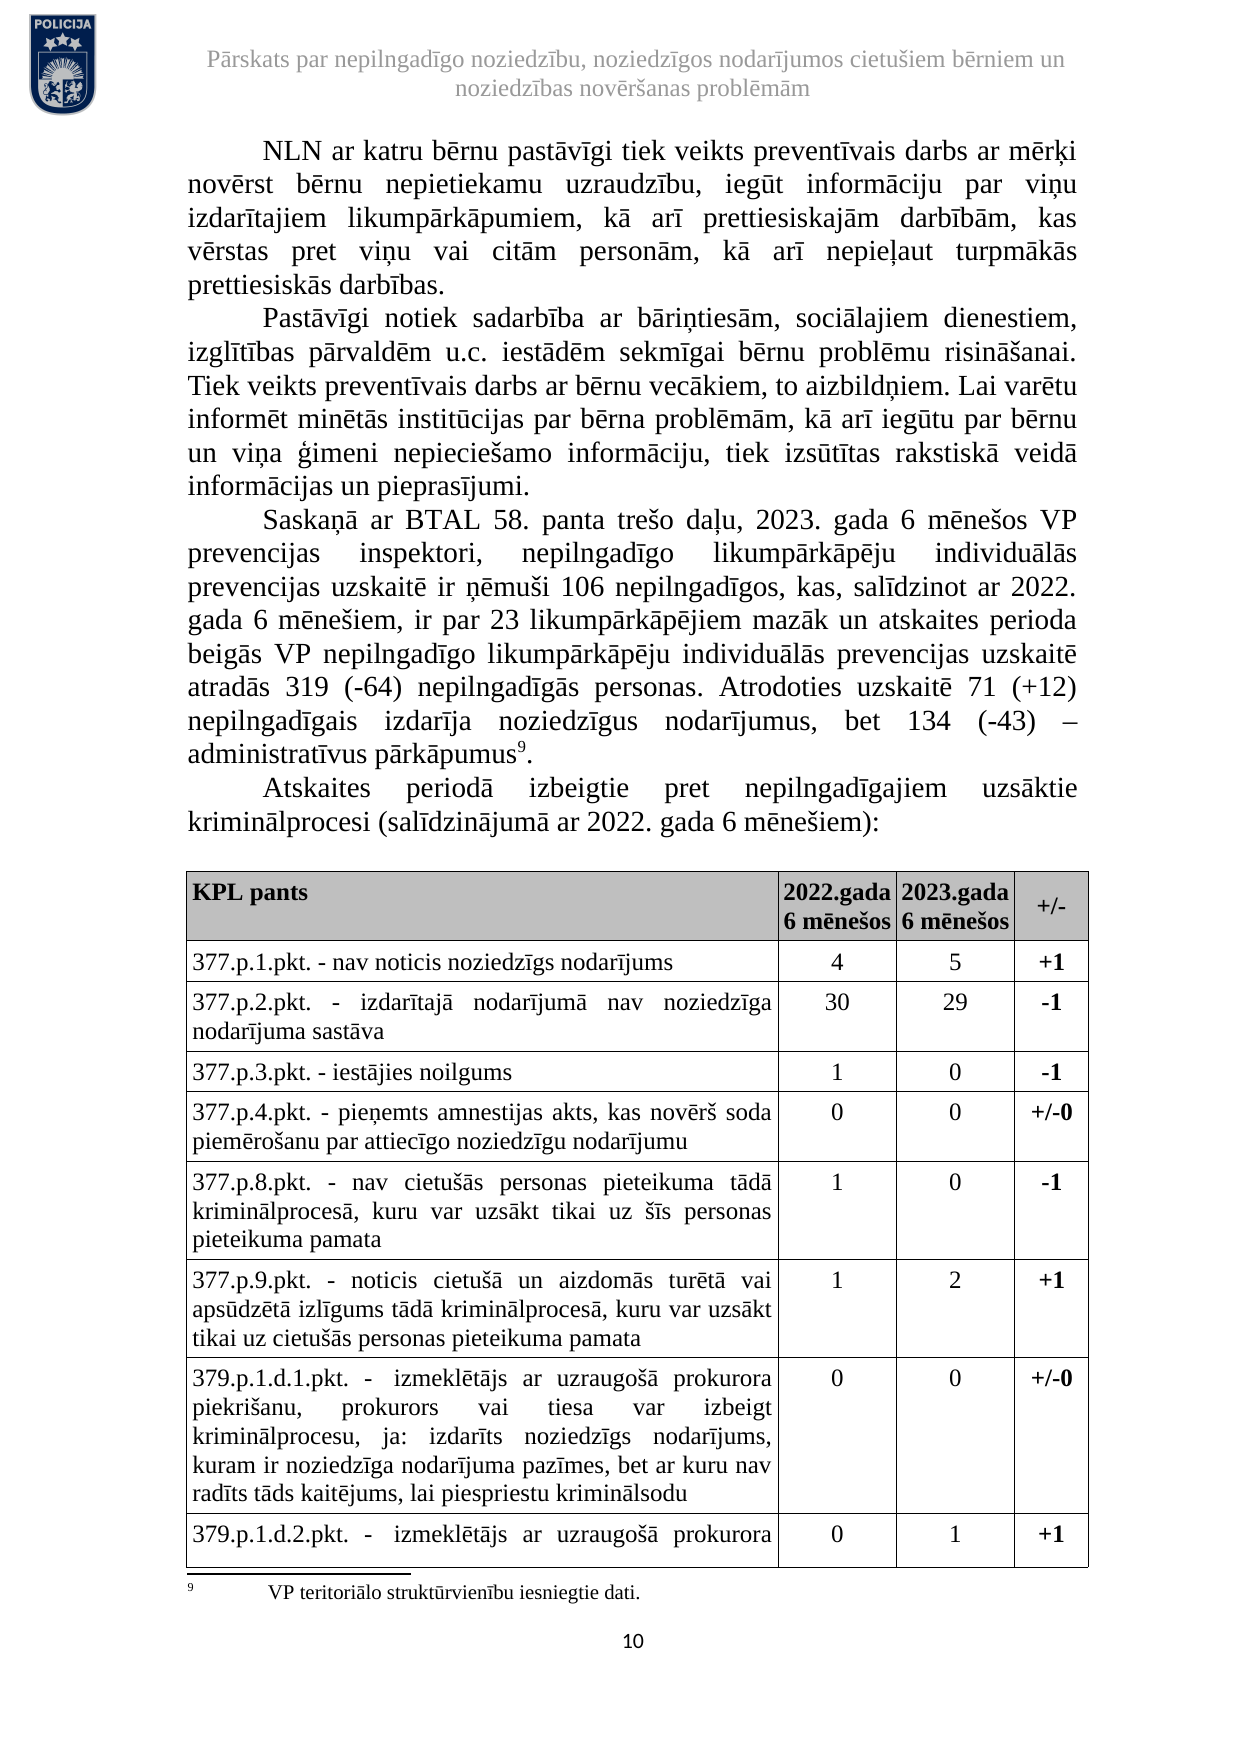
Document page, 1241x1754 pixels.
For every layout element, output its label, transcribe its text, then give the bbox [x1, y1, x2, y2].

table_cell 1 [779, 1162, 896, 1259]
table_header 2022.gada 6 mēnešos [779, 872, 896, 940]
table_cell 377.p.3.pkt. - iestājies noilgums [187, 1052, 778, 1091]
table_cell +/-0 [1015, 1358, 1088, 1513]
table_cell 2 [897, 1260, 1014, 1357]
table_cell -1 [1015, 982, 1088, 1051]
text Saskaņā ar BTAL 58. panta trešo daļu, 2023. gada 6 mēnešos VP prevencijas inspektori, nepilngadīgo likumpārkāpēju individuālās prevencijas uzskaitē ir ņēmuši 106 nepilngadīgos, kas, salīdzinot ar 2022. gada 6 mēnešiem, ir par 23 likumpārkāpējiem mazāk un atskaites perioda beigās VP nepilngadīgo likumpārkāpēju individuālās prevencijas uzskaitē atradās 319 (-64) nepilngadīgās personas. Atrodoties uzskaitē 71 (+12) nepilngadīgais izdarīja noziedzīgus nodarījumus, bet 134 (-43) – administratīvus pārkāpumus. [187, 502, 1078, 770]
table_cell 0 [897, 1052, 1014, 1091]
table_cell 377.p.1.pkt. - nav noticis noziedzīgs nodarījums [187, 941, 778, 981]
table_header 2023.gada 6 mēnešos [897, 872, 1014, 940]
table_cell 377.p.4.pkt. - pieņemts amnestijas akts, kas novērš soda piemērošanu par attiecīgo noziedzīgu nodarījumu [187, 1092, 778, 1161]
table_cell 1 [897, 1514, 1014, 1566]
table_cell 0 [897, 1358, 1014, 1513]
table_cell 377.p.2.pkt. - izdarītajā nodarījumā nav noziedzīga nodarījuma sastāva [187, 982, 778, 1051]
table_cell 377.p.9.pkt. - noticis cietušā un aizdomās turētā vai apsūdzētā izlīgums tādā kriminālprocesā, kuru var uzsākt tikai uz cietušās personas pieteikuma pamata [187, 1260, 778, 1357]
text Atskaites periodā izbeigtie pret nepilngadīgajiem uzsāktie kriminālprocesi (salīdzinājumā ar 2022. gada 6 mēnešiem): [187, 770, 1078, 837]
table_cell 379.p.1.d.1.pkt. - izmeklētājs ar uzraugošā prokurora piekrišanu, prokurors vai tiesa var izbeigt kriminālprocesu, ja: izdarīts noziedzīgs nodarījums, kuram ir noziedzīga nodarījuma pazīmes, bet ar kuru nav radīts tāds kaitējums, lai piespriestu kriminālsodu [187, 1358, 778, 1513]
table_cell 0 [779, 1092, 896, 1161]
table_cell 0 [897, 1092, 1014, 1161]
table_cell 0 [779, 1358, 896, 1513]
text NLN ar katru bērnu pastāvīgi tiek veikts preventīvais darbs ar mērķi novērst bērnu nepietiekamu uzraudzību, iegūt informāciju par viņu izdarītajiem likumpārkāpumiem, kā arī prettiesiskajām darbībām, kas vērstas pret viņu vai citām personām, kā arī nepieļaut turpmākās prettiesiskās darbības. [187, 133, 1078, 301]
table_cell 30 [779, 982, 896, 1051]
table_cell 377.p.8.pkt. - nav cietušās personas pieteikuma tādā kriminālprocesā, kuru var uzsākt tikai uz šīs personas pieteikuma pamata [187, 1162, 778, 1259]
table_cell 1 [779, 1052, 896, 1091]
table_cell -1 [1015, 1052, 1088, 1091]
picture [12, 14, 113, 121]
table_header +/- [1015, 872, 1088, 940]
table_cell 29 [897, 982, 1014, 1051]
table_cell 0 [779, 1514, 896, 1566]
table_cell 0 [897, 1162, 1014, 1259]
table_cell +/-0 [1015, 1092, 1088, 1161]
table_cell -1 [1015, 1162, 1088, 1259]
table_cell +1 [1015, 1260, 1088, 1357]
text Pastāvīgi notiek sadarbība ar bāriņtiesām, sociālajiem dienestiem, izglītības pārvaldēm u.c. iestādēm sekmīgai bērnu problēmu risināšanai. Tiek veikts preventīvais darbs ar bērnu vecākiem, to aizbildņiem. Lai varētu informēt minētās institūcijas par bērna problēmām, kā arī iegūtu par bērnu un viņa ģimeni nepieciešamo informāciju, tiek izsūtītas rakstiskā veidā informācijas un pieprasījumi. [187, 301, 1078, 502]
table_cell +1 [1015, 941, 1088, 981]
table_header KPL pants [187, 872, 778, 940]
table_cell 4 [779, 941, 896, 981]
table_cell 1 [779, 1260, 896, 1357]
table_cell 5 [897, 941, 1014, 981]
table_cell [187, 1514, 778, 1566]
table_cell +1 [1015, 1514, 1088, 1566]
